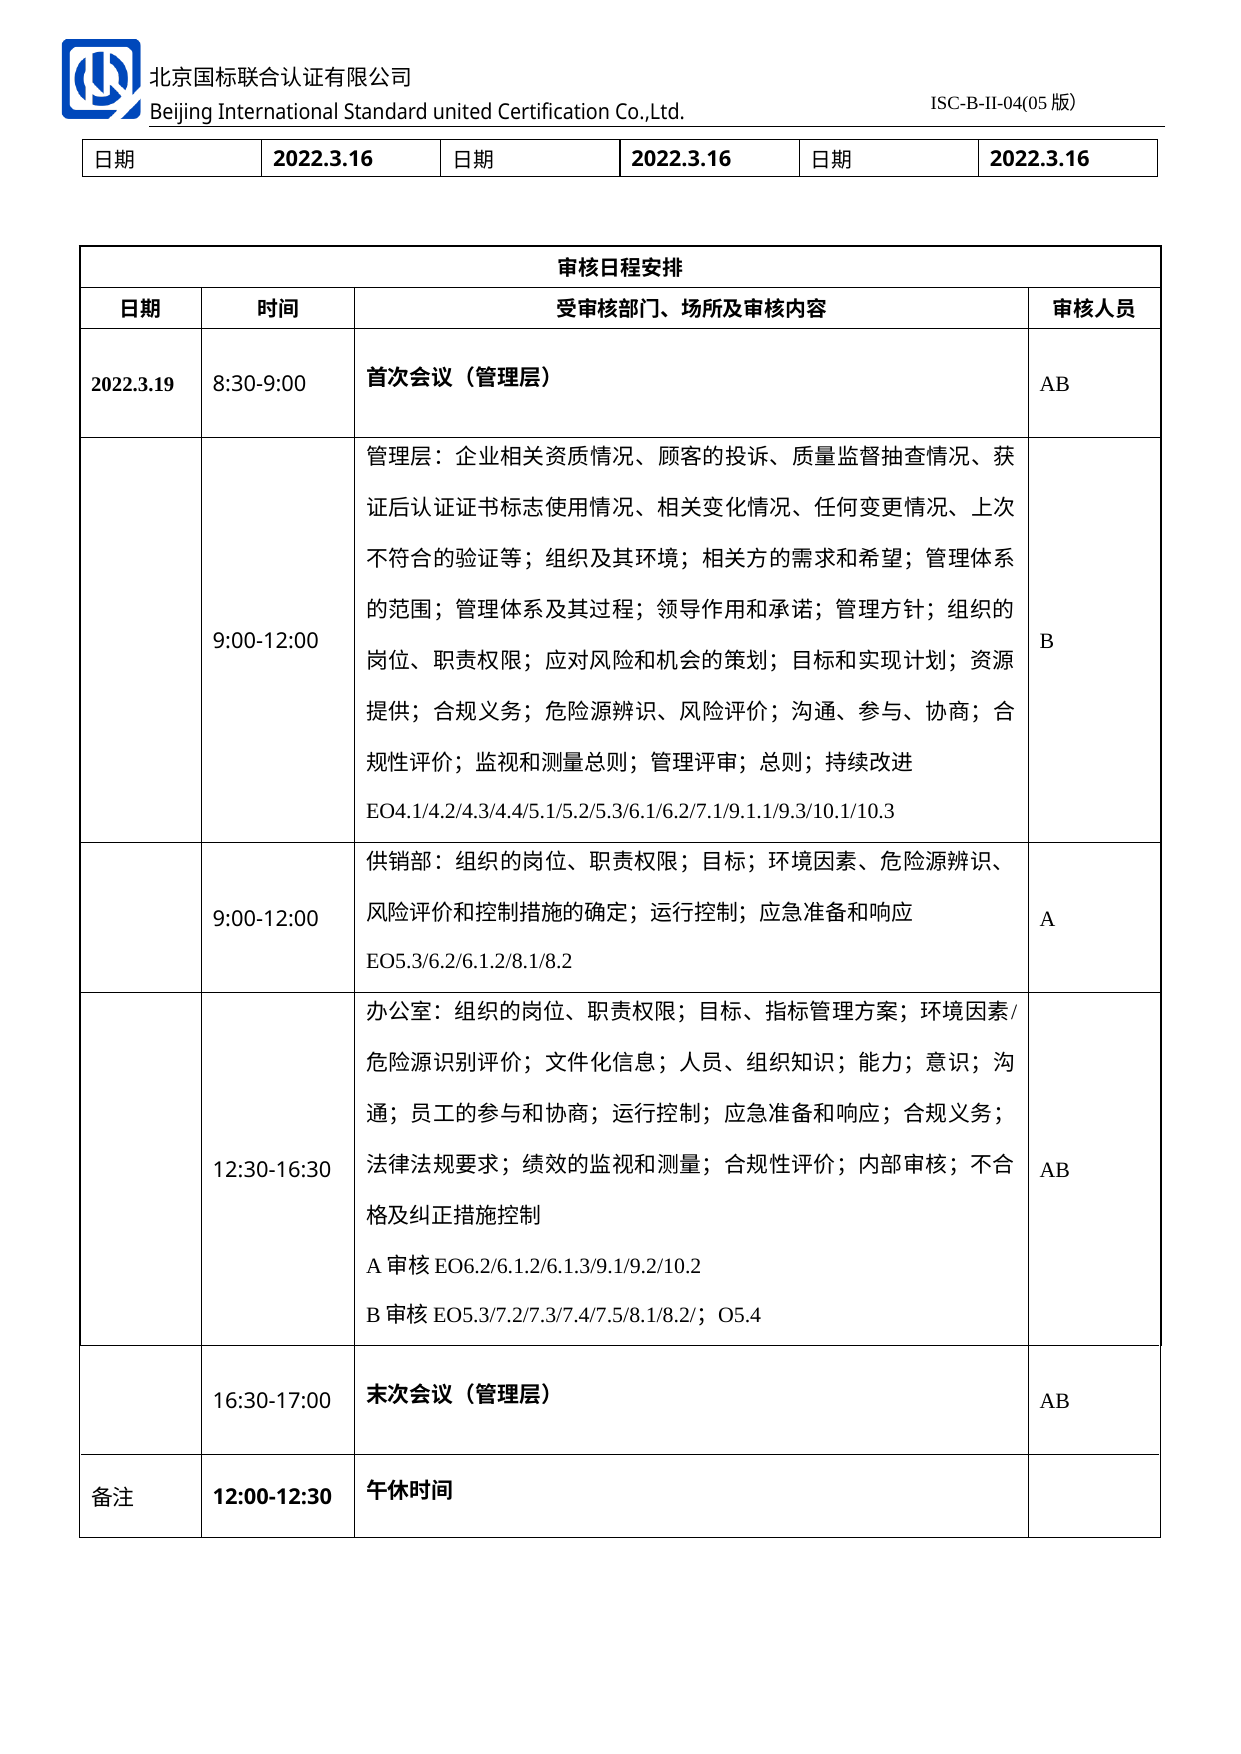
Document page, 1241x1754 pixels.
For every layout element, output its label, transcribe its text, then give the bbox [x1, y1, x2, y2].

table_cell 12:00-12:30 [202, 1455, 354, 1537]
table_cell 供销部：组织的岗位、职责权限；目标；环境因素、危险源辨识、风险评价和控制措施的确定；运行控制；应急准备和响应 EO5.3/6.2/6.1.2/8.1/8.2 [355, 843, 1028, 992]
table_cell 日期 [81, 288, 201, 328]
table_cell 9:00-12:00 [202, 843, 354, 992]
table_cell [81, 438, 201, 842]
table_cell 管理层：企业相关资质情况、顾客的投诉、质量监督抽查情况、获证后认证证书标志使用情况、相关变化情况、任何变更情况、上次不符合的验证等；组织及其环境；相关方的需求和希望；管理体系的范围；管理体系及其过程；领导作用和承诺；管理方针；组织的岗位、职责权限；应对风险和机会的策划；目标和实现计划；资源提供；合规义务；危险源辨识、风险评价；沟通、参与、协商；合规性评价；监视和测量总则；管理评审；总则；持续改进 EO4.1/4.2/4.3/4.4/5.1/5.2/5.3/6.1/6.2/7.1/9.1.1/9.3/10.1/10.3 [355, 438, 1028, 842]
picture [61, 39, 141, 119]
table_cell 2022.3.16 [979, 140, 1157, 176]
table_cell 时间 [202, 288, 354, 328]
table_cell 首次会议（管理层） [355, 329, 1028, 437]
table_cell B [1029, 438, 1160, 842]
table_cell 末次会议（管理层） [355, 1346, 1028, 1454]
table_cell 日期 [441, 140, 619, 176]
table_cell AB [1029, 329, 1160, 437]
table_cell 2022.3.19 [81, 329, 201, 437]
table_cell [1029, 1454, 1160, 1537]
table_cell [80, 1346, 201, 1454]
table_cell 16:30-17:00 [202, 1346, 354, 1454]
table_cell 2022.3.16 [621, 140, 799, 176]
table_cell 办公室：组织的岗位、职责权限；目标、指标管理方案；环境因素/危险源识别评价；文件化信息；人员、组织知识；能力；意识；沟通；员工的参与和协商；运行控制；应急准备和响应；合规义务；法律法规要求；绩效的监视和测量；合规性评价；内部审核；不合格及纠正措施控制 A审核EO6.2/6.1.2/6.1.3/9.1/9.2/10.2 B审核EO5.3/7.2/7.3/7.4/7.5/8.1/8.2/；O5.4 [355, 993, 1028, 1344]
table_cell 备注 [80, 1454, 201, 1537]
table_cell [81, 843, 201, 992]
table_cell 审核人员 [1029, 288, 1160, 328]
table_cell AB [1029, 1345, 1160, 1454]
table_cell A [1029, 843, 1160, 992]
table_header 审核日程安排 [81, 247, 1160, 287]
table_cell 受审核部门、场所及审核内容 [355, 288, 1028, 328]
table_cell 午休时间 [355, 1455, 1028, 1537]
table_cell 8:30-9:00 [202, 329, 354, 437]
table_cell AB [1029, 993, 1160, 1344]
table_cell 9:00-12:00 [202, 438, 354, 842]
table_cell 2022.3.16 [262, 140, 440, 176]
table_cell 日期 [83, 140, 261, 176]
table_cell [81, 993, 201, 1344]
table_cell 12:30-16:30 [202, 993, 354, 1344]
table_cell 日期 [800, 140, 978, 176]
